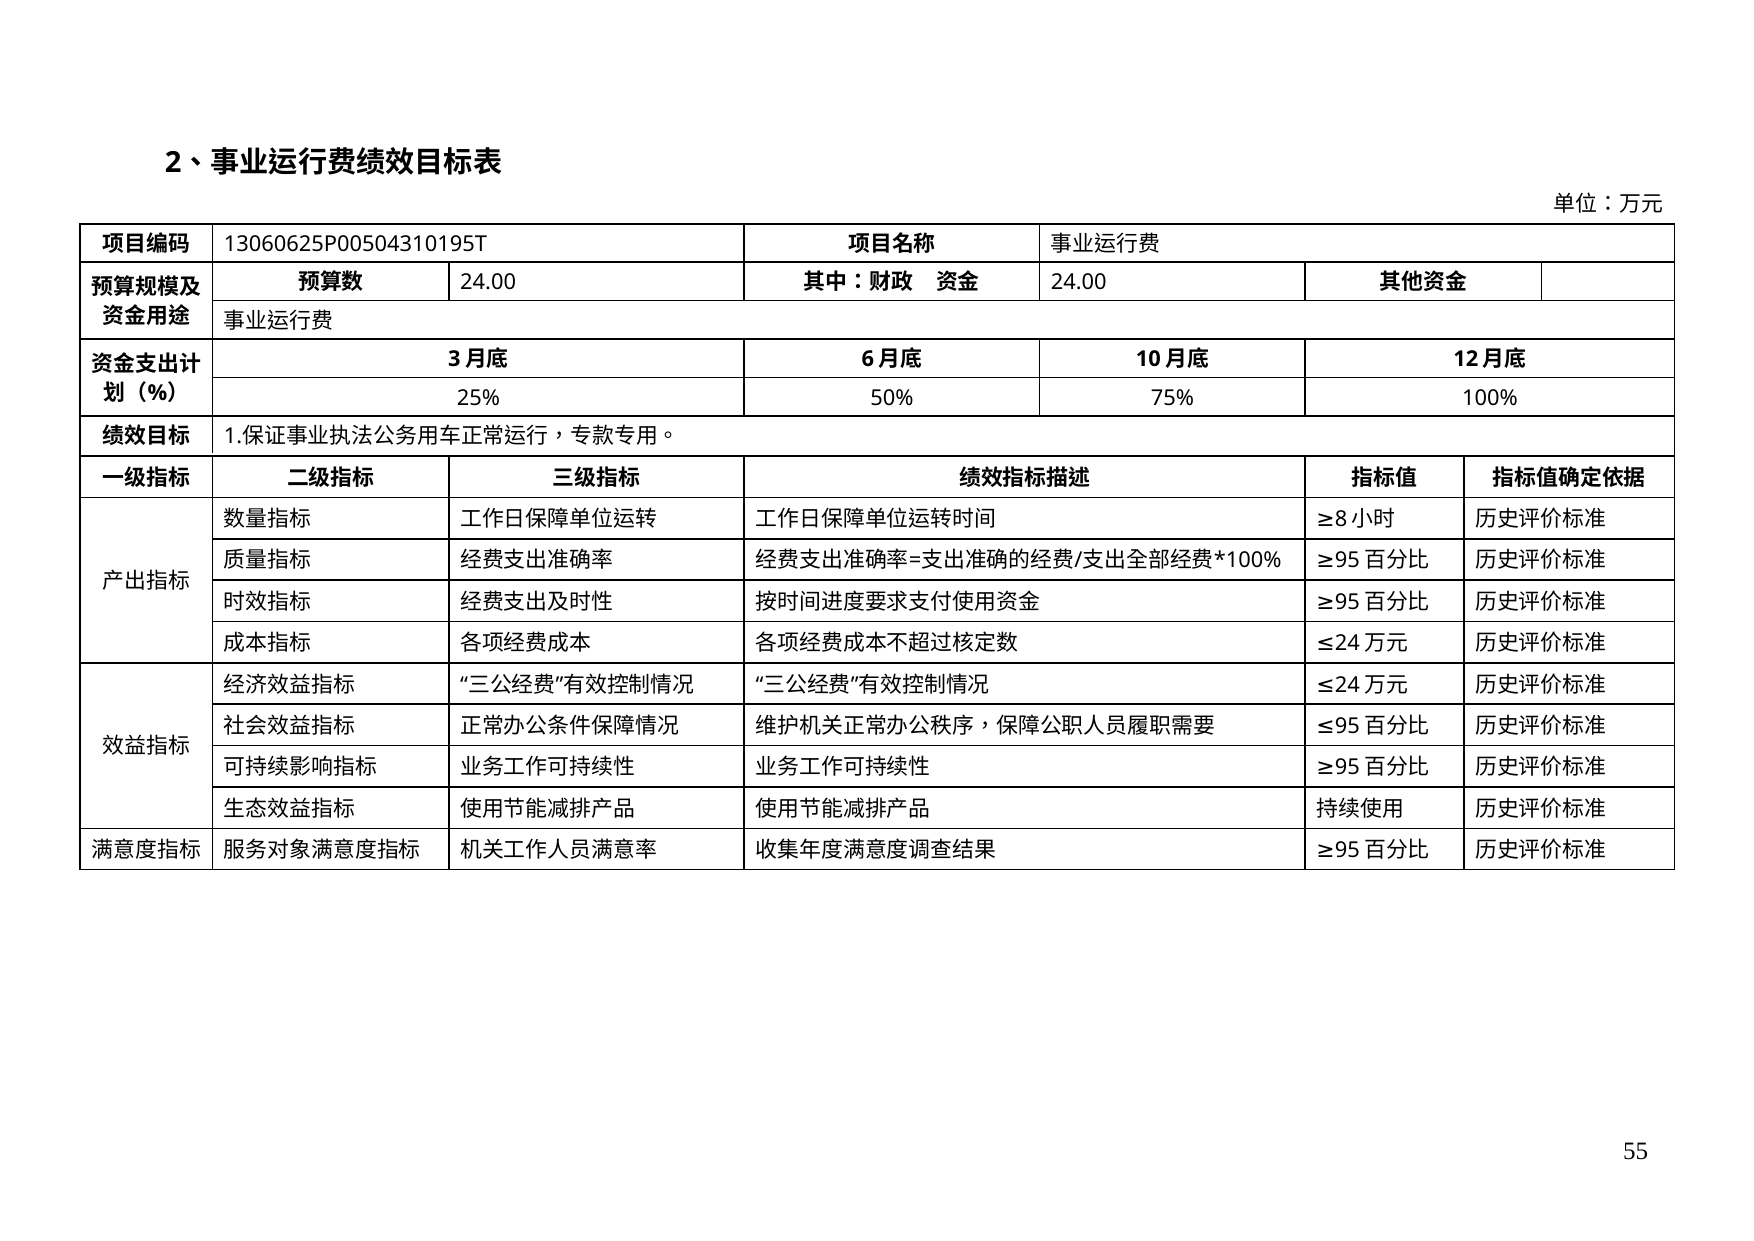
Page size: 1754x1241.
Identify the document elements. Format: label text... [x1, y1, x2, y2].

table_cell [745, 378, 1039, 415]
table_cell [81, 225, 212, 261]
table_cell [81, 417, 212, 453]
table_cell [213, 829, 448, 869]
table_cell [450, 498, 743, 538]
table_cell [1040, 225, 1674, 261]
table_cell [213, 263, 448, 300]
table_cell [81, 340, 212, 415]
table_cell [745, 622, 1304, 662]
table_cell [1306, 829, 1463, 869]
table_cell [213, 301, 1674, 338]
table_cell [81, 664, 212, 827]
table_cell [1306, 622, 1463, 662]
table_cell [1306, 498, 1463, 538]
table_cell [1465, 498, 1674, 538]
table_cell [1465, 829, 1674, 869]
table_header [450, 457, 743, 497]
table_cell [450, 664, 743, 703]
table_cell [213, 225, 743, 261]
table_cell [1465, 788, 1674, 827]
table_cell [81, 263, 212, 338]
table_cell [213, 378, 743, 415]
text 2、事业运行费绩效目标表 [106, 142, 1648, 181]
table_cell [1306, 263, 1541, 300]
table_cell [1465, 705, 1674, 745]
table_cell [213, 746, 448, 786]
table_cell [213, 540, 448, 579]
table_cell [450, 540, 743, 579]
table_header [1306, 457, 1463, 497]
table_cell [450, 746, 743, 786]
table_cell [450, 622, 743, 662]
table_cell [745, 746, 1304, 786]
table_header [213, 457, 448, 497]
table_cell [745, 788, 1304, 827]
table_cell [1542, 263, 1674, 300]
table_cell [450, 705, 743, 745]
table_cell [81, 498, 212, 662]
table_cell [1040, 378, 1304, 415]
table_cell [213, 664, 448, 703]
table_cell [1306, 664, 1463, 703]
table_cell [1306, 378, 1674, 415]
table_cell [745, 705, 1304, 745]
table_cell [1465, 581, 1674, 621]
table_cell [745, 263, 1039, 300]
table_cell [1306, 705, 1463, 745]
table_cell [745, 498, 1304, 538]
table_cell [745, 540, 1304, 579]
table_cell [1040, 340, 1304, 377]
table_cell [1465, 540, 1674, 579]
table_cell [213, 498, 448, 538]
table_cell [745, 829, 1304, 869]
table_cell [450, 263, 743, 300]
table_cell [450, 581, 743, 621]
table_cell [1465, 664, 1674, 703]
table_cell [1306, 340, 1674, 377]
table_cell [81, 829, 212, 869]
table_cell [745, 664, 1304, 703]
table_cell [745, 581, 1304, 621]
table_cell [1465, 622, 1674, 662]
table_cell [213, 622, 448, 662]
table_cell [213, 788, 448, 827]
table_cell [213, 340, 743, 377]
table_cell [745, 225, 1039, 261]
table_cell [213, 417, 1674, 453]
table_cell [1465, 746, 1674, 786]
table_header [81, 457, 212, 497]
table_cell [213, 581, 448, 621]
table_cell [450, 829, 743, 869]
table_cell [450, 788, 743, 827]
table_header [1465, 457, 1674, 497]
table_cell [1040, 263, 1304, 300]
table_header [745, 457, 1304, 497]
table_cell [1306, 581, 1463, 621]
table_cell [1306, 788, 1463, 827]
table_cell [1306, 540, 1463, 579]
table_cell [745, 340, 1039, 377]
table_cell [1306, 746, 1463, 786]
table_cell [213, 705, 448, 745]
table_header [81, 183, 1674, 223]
